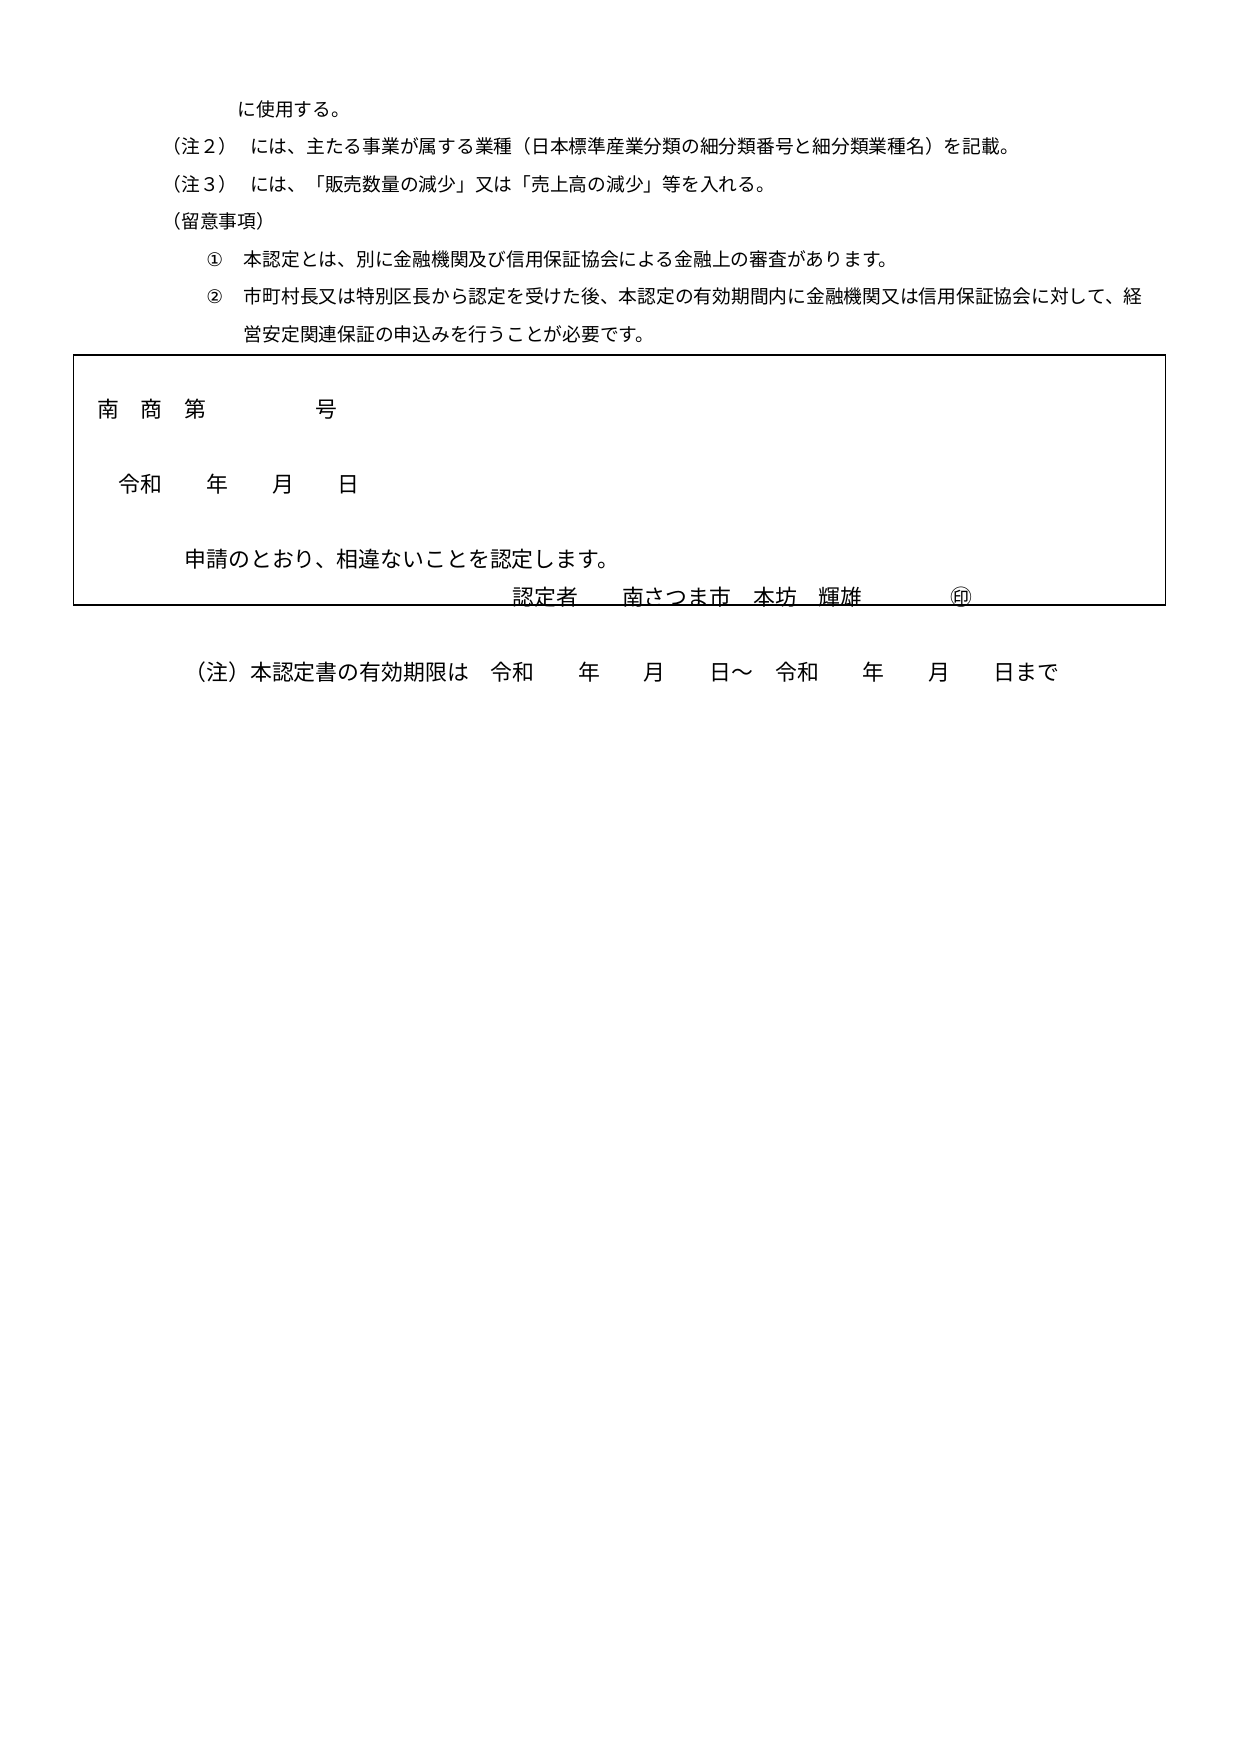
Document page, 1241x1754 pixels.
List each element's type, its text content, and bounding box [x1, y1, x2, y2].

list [162, 89, 1165, 127]
text 申請のとおり、相違ないことを認定します。 [75, 539, 1165, 577]
text （留意事項） [162, 202, 1165, 239]
list 市町村長又は特別区長から認定を受けた後、本認定の有効期間内に金融機関又は信用保証協会に対して、経 [206, 277, 1165, 314]
list 営安定関連保証の申込みを行うことが必要です。 [244, 314, 1165, 352]
text 認定者 南さつま市 本坊 輝雄 ㊞ [75, 577, 1165, 604]
text 南 商 第 号 [75, 389, 1165, 427]
text （注）本認定書の有効期限は 令和 年 月 日～ 令和 年 月 日まで [75, 652, 1165, 689]
list には、主たる事業が属する業種（日本標準産業分類の細分類番号と細分類業種名）を記載。 [162, 127, 1165, 164]
text 令和 年 月 日 [75, 464, 1165, 502]
list 本認定とは、別に金融機関及び信用保証協会による金融上の審査があります。 [206, 239, 1165, 277]
list には、「販売数量の減少」又は「売上高の減少」等を入れる。 [162, 164, 1165, 202]
